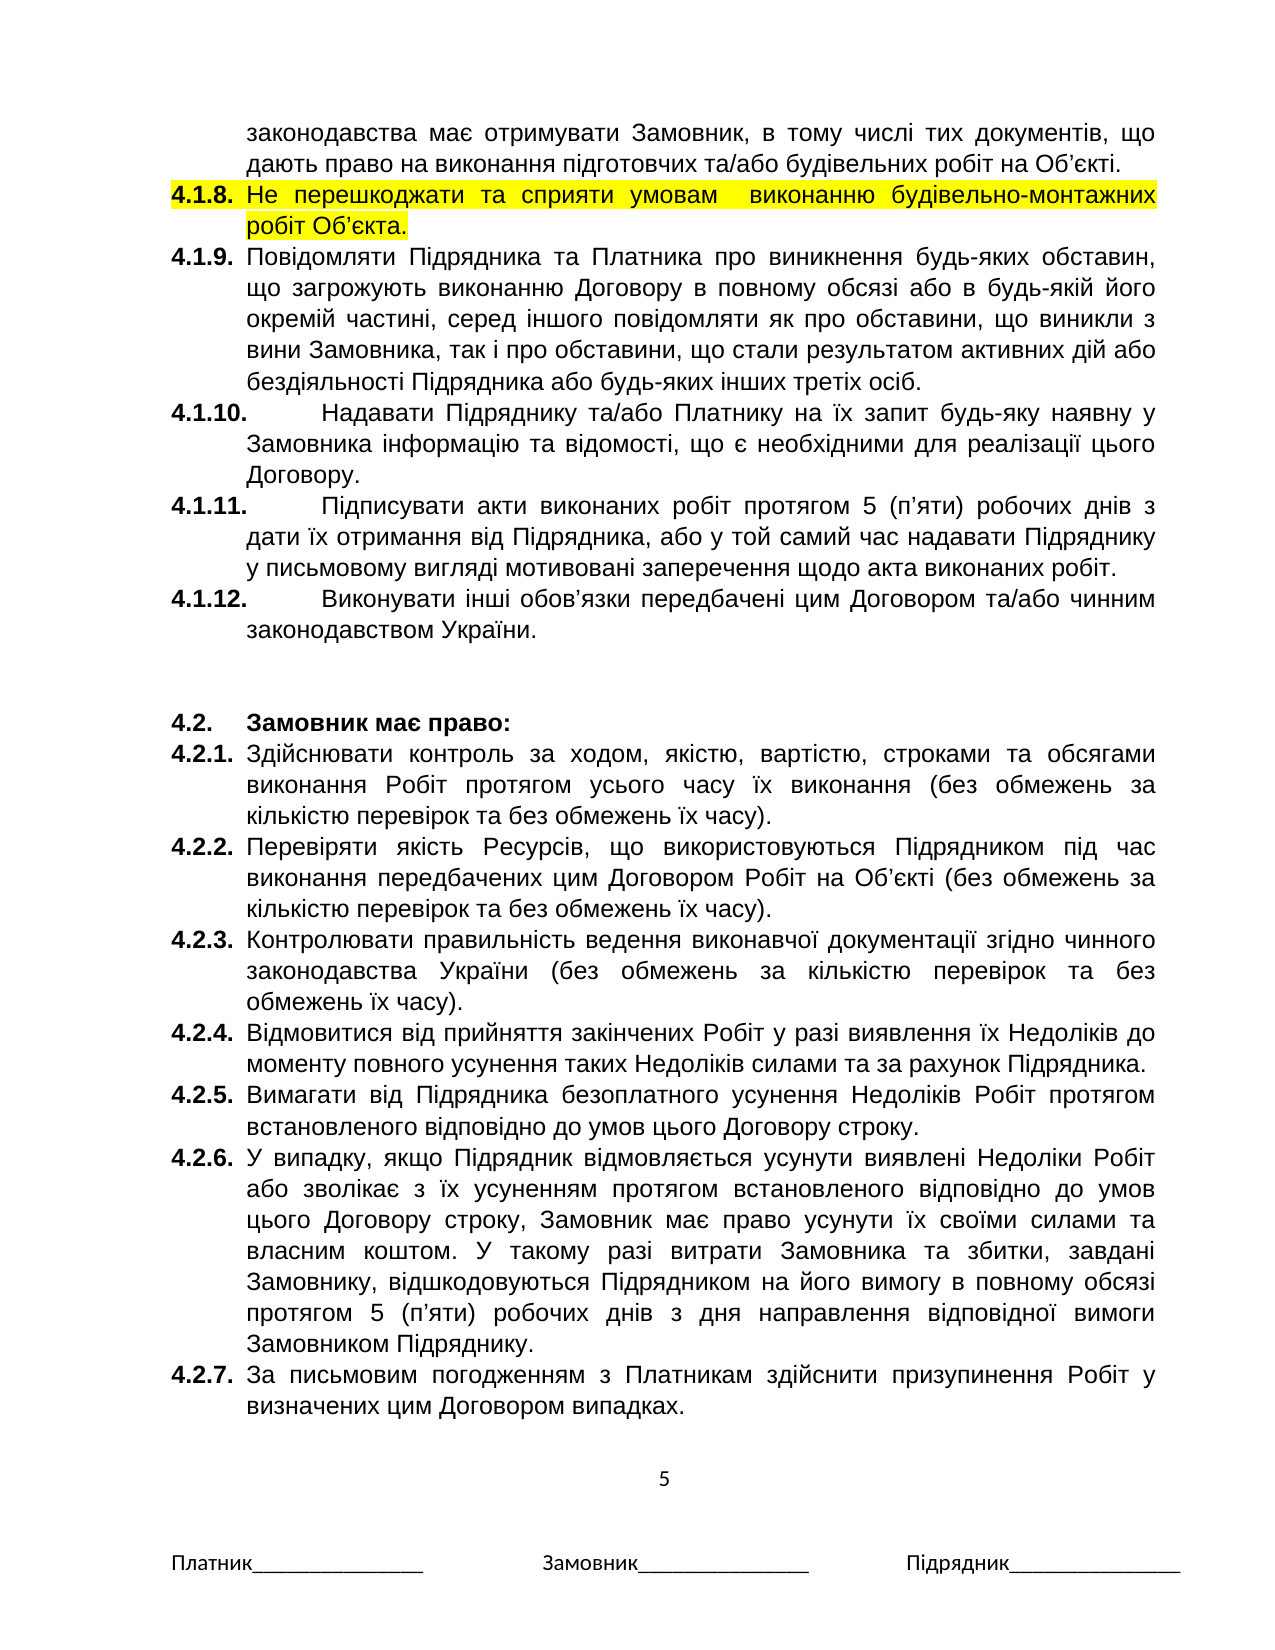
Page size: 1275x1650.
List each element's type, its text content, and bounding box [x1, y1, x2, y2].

list Здійснювати контроль за ходом, якістю, вартістю, строками та обсягами виконання Робіт протягом усього часу їх виконання (без обмежень за кількістю перевірок та без обмежень їх часу). [171, 739, 1157, 830]
list У випадку, якщо Підрядник відмовляється усунути виявлені Недоліки Робіт або зволікає з їх усуненням протягом встановленого відповідно до умов цього Договору строку, Замовник має право усунути їх своїми силами та власним коштом. У такому разі витрати Замовника та збитки, завдані Замовнику, відшкодовуються Підрядником на його вимогу в повному обсязі протягом 5 (п’яти) робочих днів з дня направлення відповідної вимоги Замовником Підряднику. [171, 1142, 1157, 1357]
list Виконувати інші обов’язки передбачені цим Договором та/або чинним законодавством України. [171, 584, 1157, 643]
list Замовник має право: [171, 708, 1157, 737]
list За письмовим погодженням з Платникам здійснити призупинення Робіт у визначених цим Договором випадках. [171, 1360, 1157, 1419]
list Контролювати правильність ведення виконавчої документації згідно чинного законодавства України (без обмежень за кількістю перевірок та без обмежень їх часу). [171, 925, 1157, 1016]
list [171, 118, 1157, 178]
list Надавати Підряднику та/або Платнику на їх запит будь-яку наявну у Замовника інформацію та відомості, що є необхідними для реалізації цього Договору. [171, 397, 1157, 488]
list Відмовитися від прийняття закінчених Робіт у разі виявлення їх Недоліків до моменту повного усунення таких Недоліків силами та за рахунок Підрядника. [171, 1018, 1157, 1078]
list Вимагати від Підрядника безоплатного усунення Недоліків Робіт протягом встановленого відповідно до умов цього Договору строку. [171, 1080, 1157, 1140]
list Повідомляти Підрядника та Платника про виникнення будь-яких обставин, що загрожують виконанню Договору в повному обсязі або в будь-якій його окремій частині, серед іншого повідомляти як про обставини, що виникли з вини Замовника, так і про обставини, що стали результатом активних дій або бездіяльності Підрядника або будь-яких інших третіх осіб. [171, 242, 1157, 395]
list Перевіряти якість Ресурсів, що використовуються Підрядником під час виконання передбачених цим Договором Робіт на Об’єкті (без обмежень за кількістю перевірок та без обмежень їх часу). [171, 832, 1157, 923]
list Не перешкоджати та сприяти умовам виконанню будівельно-монтажних робіт Об’єкта. [171, 209, 1157, 240]
list Підписувати акти виконаних робіт протягом 5 (п’яти) робочих днів з дати їх отримання від Підрядника, або у той самий час надавати Підряднику у письмовому вигляді мотивовані заперечення щодо акта виконаних робіт. [171, 491, 1157, 581]
